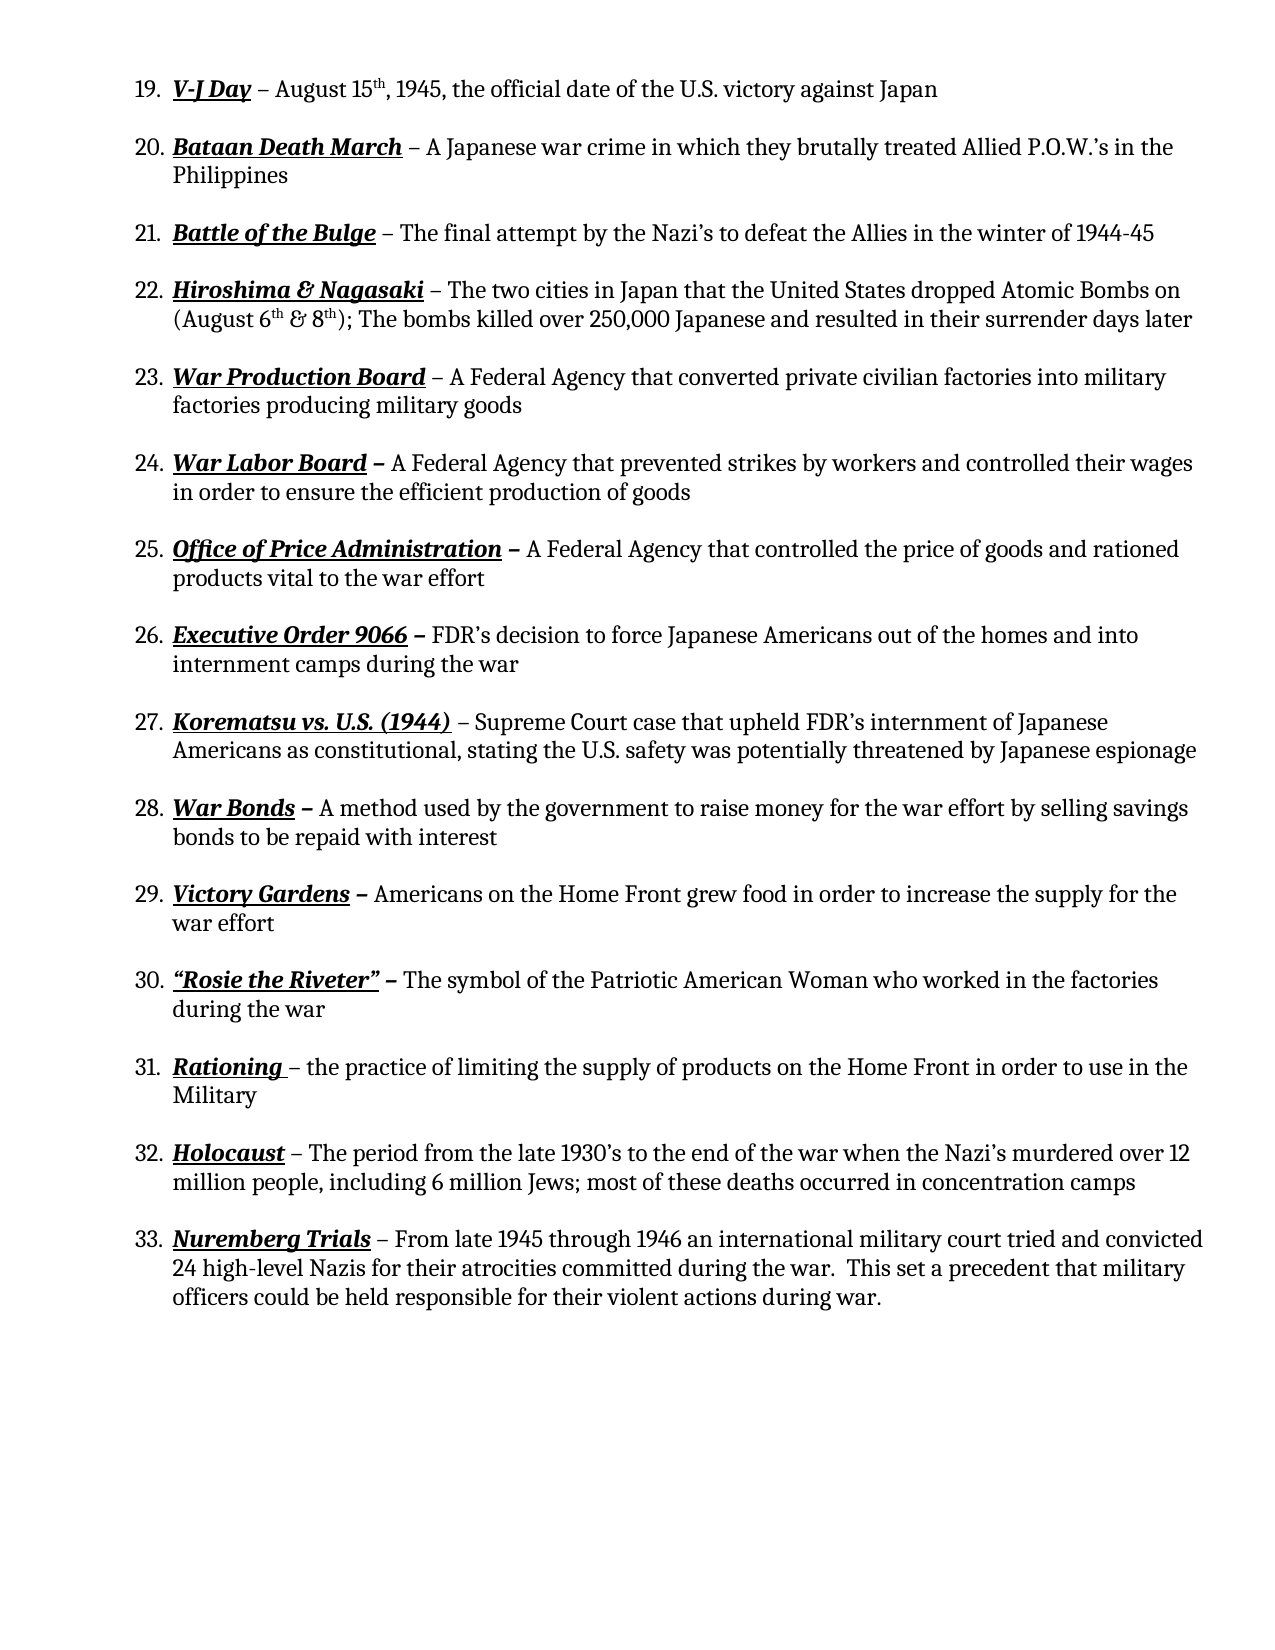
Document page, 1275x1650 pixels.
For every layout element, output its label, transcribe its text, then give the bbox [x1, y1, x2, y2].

list Korematsu vs. (1944) – Supreme Court case that upheld FDR’s internment of Japanese Americans as constitutional, stating the safety was potentially threatened by Japanese espionage [135, 707, 1215, 765]
list Office of Price Administration – A Federal Agency that controlled the price of goods and rationed products vital to the war effort [135, 535, 1215, 592]
list V-J Day – , the official date of the victory against [135, 75, 1215, 104]
list Holocaust – The period from the late 1930’s to the end of the war when the Nazi’s murdered over 12 million people, including 6 million Jews; most of these deaths occurred in concentration camps [135, 1139, 1215, 1196]
list Trials – From late 1945 through 1946 an international military court tried and convicted 24 high-level Nazis for their atrocities committed during the war. This set a precedent that military officers could be held responsible for their violent actions during war. [135, 1225, 1215, 1311]
list Rationing – the practice of limiting the supply of products on the Home Front in order to use in the Military [135, 1052, 1215, 1110]
list Hiroshima & Nagasaki – The two cities in Japan that the United States dropped Atomic Bombs on (August 6th & 8th); The bombs killed over 250,000 Japanese and resulted in their surrender days later [135, 276, 1215, 334]
list Death March – A Japanese war crime in which they brutally treated Allied P.O.W.’s in the [135, 132, 1215, 190]
list Battle of the Bulge – The final attempt by the Nazi’s to defeat the Allies in the winter of 1944-45 [135, 219, 1215, 247]
list “Rosie the Riveter” – The symbol of the Patriotic American Woman who worked in the factories during the war [135, 966, 1215, 1024]
list – Americans on the Home Front grew food in order to increase the supply for the war effort [135, 880, 1215, 937]
list War Bonds – A method used by the government to raise money for the war effort by selling savings bonds to be repaid with interest [135, 794, 1215, 851]
list War Production Board – A Federal Agency that converted private civilian factories into military factories producing military goods [135, 362, 1215, 420]
list War Labor Board – A Federal Agency that prevented strikes by workers and controlled their wages in order to ensure the efficient production of goods [135, 449, 1215, 506]
list Executive Order 9066 – FDR’s decision to force Japanese Americans out of the homes and into internment camps during the war [135, 621, 1215, 679]
